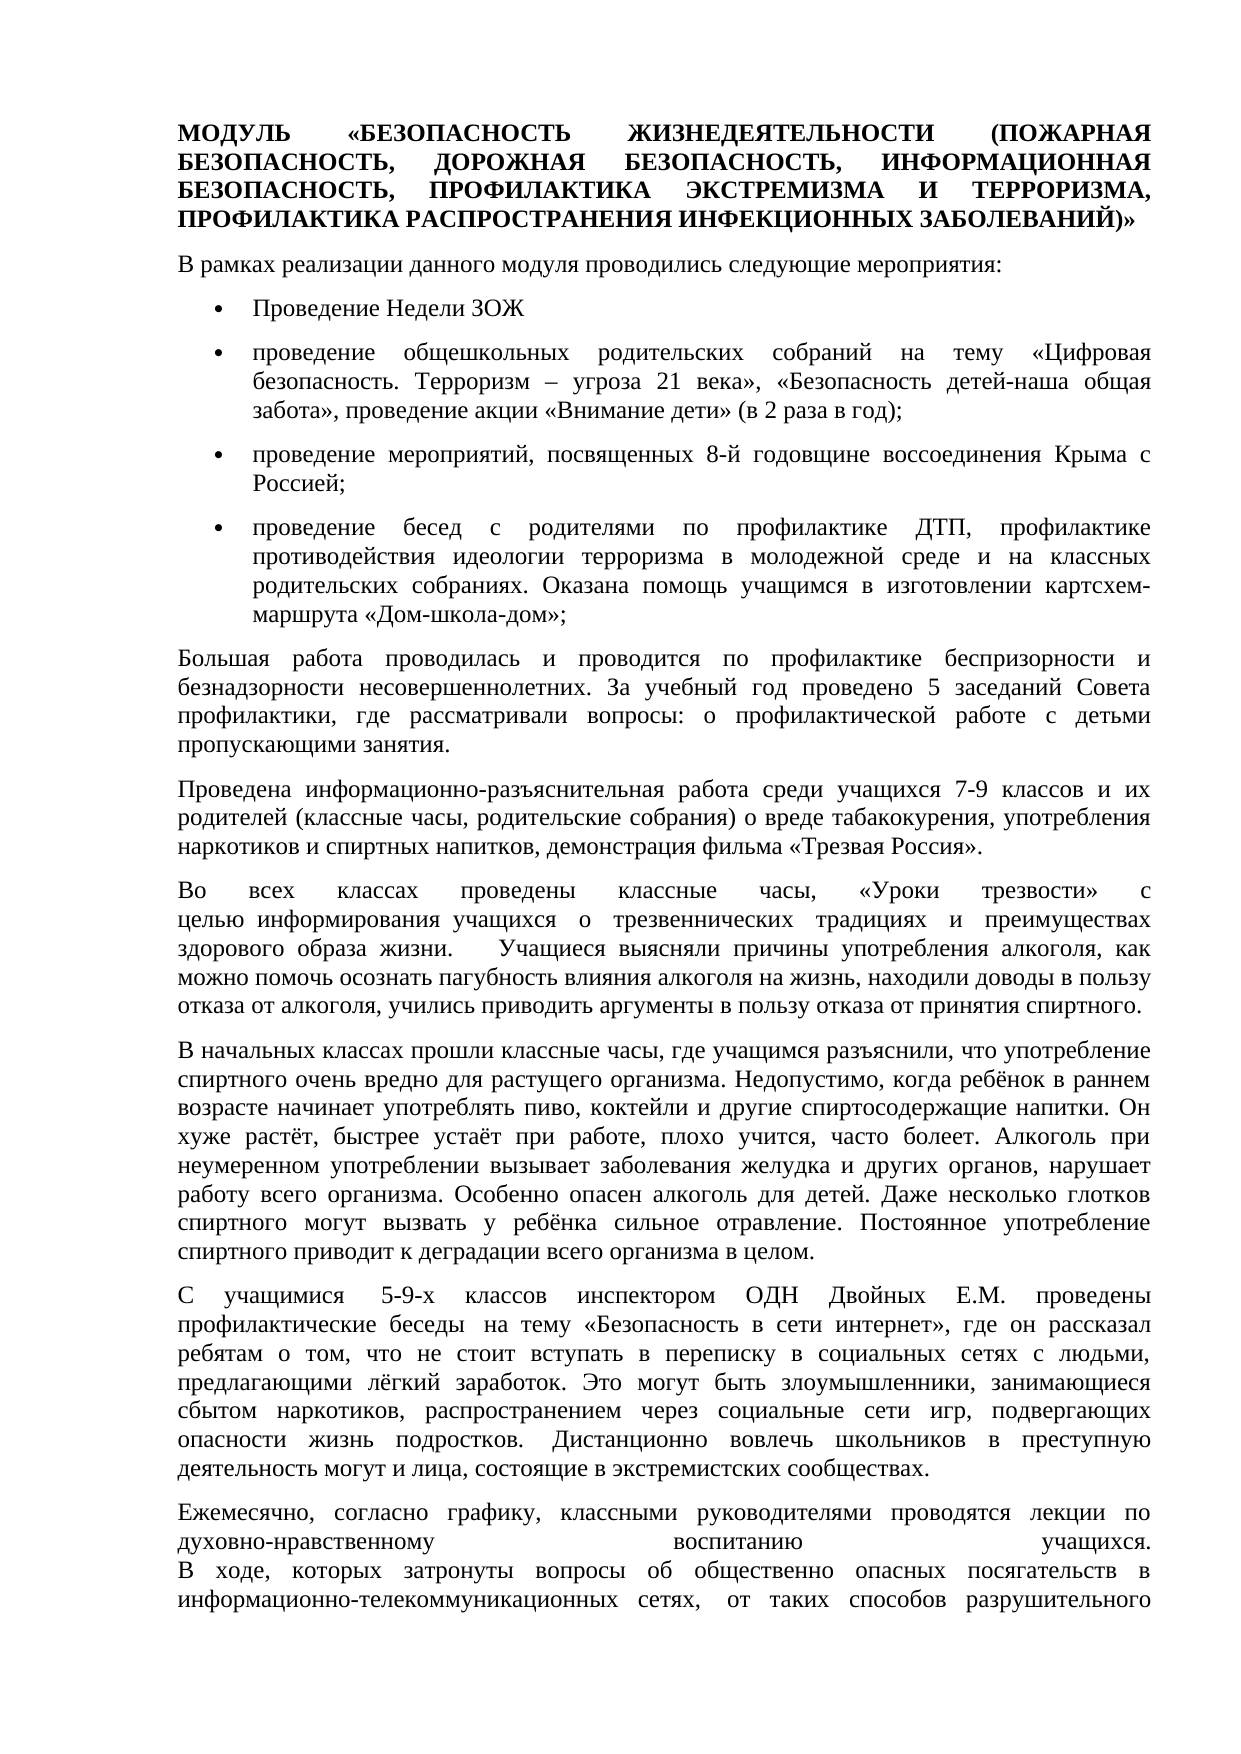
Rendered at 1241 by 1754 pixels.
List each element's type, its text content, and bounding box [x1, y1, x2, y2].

text С учащимися 5-9-х классов инспектором ОДН Двойных Е.М. проведены профилактические беседы на тему «Безопасность в сети интернет», где он рассказал ребятам о том, что не стоит вступать в переписку в социальных сетях с людьми, предлагающими лёгкий заработок. Это могут быть злоумышленники, занимающиеся сбытом наркотиков, распространением через социальные сети игр, подвергающих опасности жизнь подростков. Дистанционно вовлечь школьников в преступную деятельность могут и лица, состоящие в экстремистских сообществах. [177, 1281, 1152, 1482]
text Во всех классах проведены классные часы, «Уроки трезвости» с целью информирования учащихся о трезвеннических традициях и преимуществах здорового образа жизни. Учащиеся выясняли причины употребления алкоголя, как можно помочь осознать пагубность влияния алкоголя на жизнь, находили доводы в пользу отказа от алкоголя, учились приводить аргументы в пользу отказа от принятия спиртного. [177, 876, 1152, 1019]
text МОДУЛЬ «БЕЗОПАСНОСТЬ ЖИЗНЕДЕЯТЕЛЬНОСТИ (ПОЖАРНАЯ БЕЗОПАСНОСТЬ, ДОРОЖНАЯ БЕЗОПАСНОСТЬ, ИНФОРМАЦИОННАЯ БЕЗОПАСНОСТЬ, ПРОФИЛАКТИКА ЭКСТРЕМИЗМА И ТЕРРОРИЗМА, ПРОФИЛАКТИКА РАСПРОСТРАНЕНИЯ ИНФЕКЦИОННЫХ ЗАБОЛЕВАНИЙ)» [177, 118, 1152, 233]
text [177, 1497, 1152, 1612]
text В начальных классах прошли классные часы, где учащимся разъяснили, что употребление спиртного очень вредно для растущего организма. Недопустимо, когда ребёнок в раннем возрасте начинает употреблять пиво, коктейли и другие спиртосодержащие напитки. Он хуже растёт, быстрее устаёт при работе, плохо учится, часто болеет. Алкоголь при неумеренном употреблении вызывает заболевания желудка и других органов, нарушает работу всего организма. Особенно опасен алкоголь для детей. Даже несколько глотков спиртного могут вызвать у ребёнка сильное отравление. Постоянное употребление спиртного приводит к деградации всего организма в целом. [177, 1035, 1152, 1265]
list Проведение Недели ЗОЖ [215, 293, 1152, 322]
text Большая работа проводилась и проводится по профилактике беспризорности и безнадзорности несовершеннолетних. За учебный год проведено 5 заседаний Совета профилактики, где рассматривали вопросы: о профилактической работе с детьми пропускающими занятия. [177, 643, 1152, 758]
list проведение бесед с родителями по профилактике ДТП, профилактике противодействия идеологии терроризма в молодежной среде и на классных родительских собраниях. Оказана помощь учащимся в изготовлении картсхем-маршрута «Дом-школа-дом»; [215, 512, 1152, 627]
list проведение общешкольных родительских собраний на тему «Цифровая безопасность. Терроризм – угроза 21 века», «Безопасность детей-наша общая забота», проведение акции «Внимание дети» (в 2 раза в год); [215, 337, 1152, 424]
text Проведена информационно-разъяснительная работа среди учащихся 7-9 классов и их родителей (классные часы, родительские собрания) о вреде табакокурения, употребления наркотиков и спиртных напитков, демонстрация фильма «Трезвая Россия». [177, 774, 1152, 860]
list проведение мероприятий, посвященных 8-й годовщине воссоединения Крыма с Россией; [215, 439, 1152, 497]
text В рамках реализации данного модуля проводились следующие мероприятия: [177, 249, 1152, 277]
